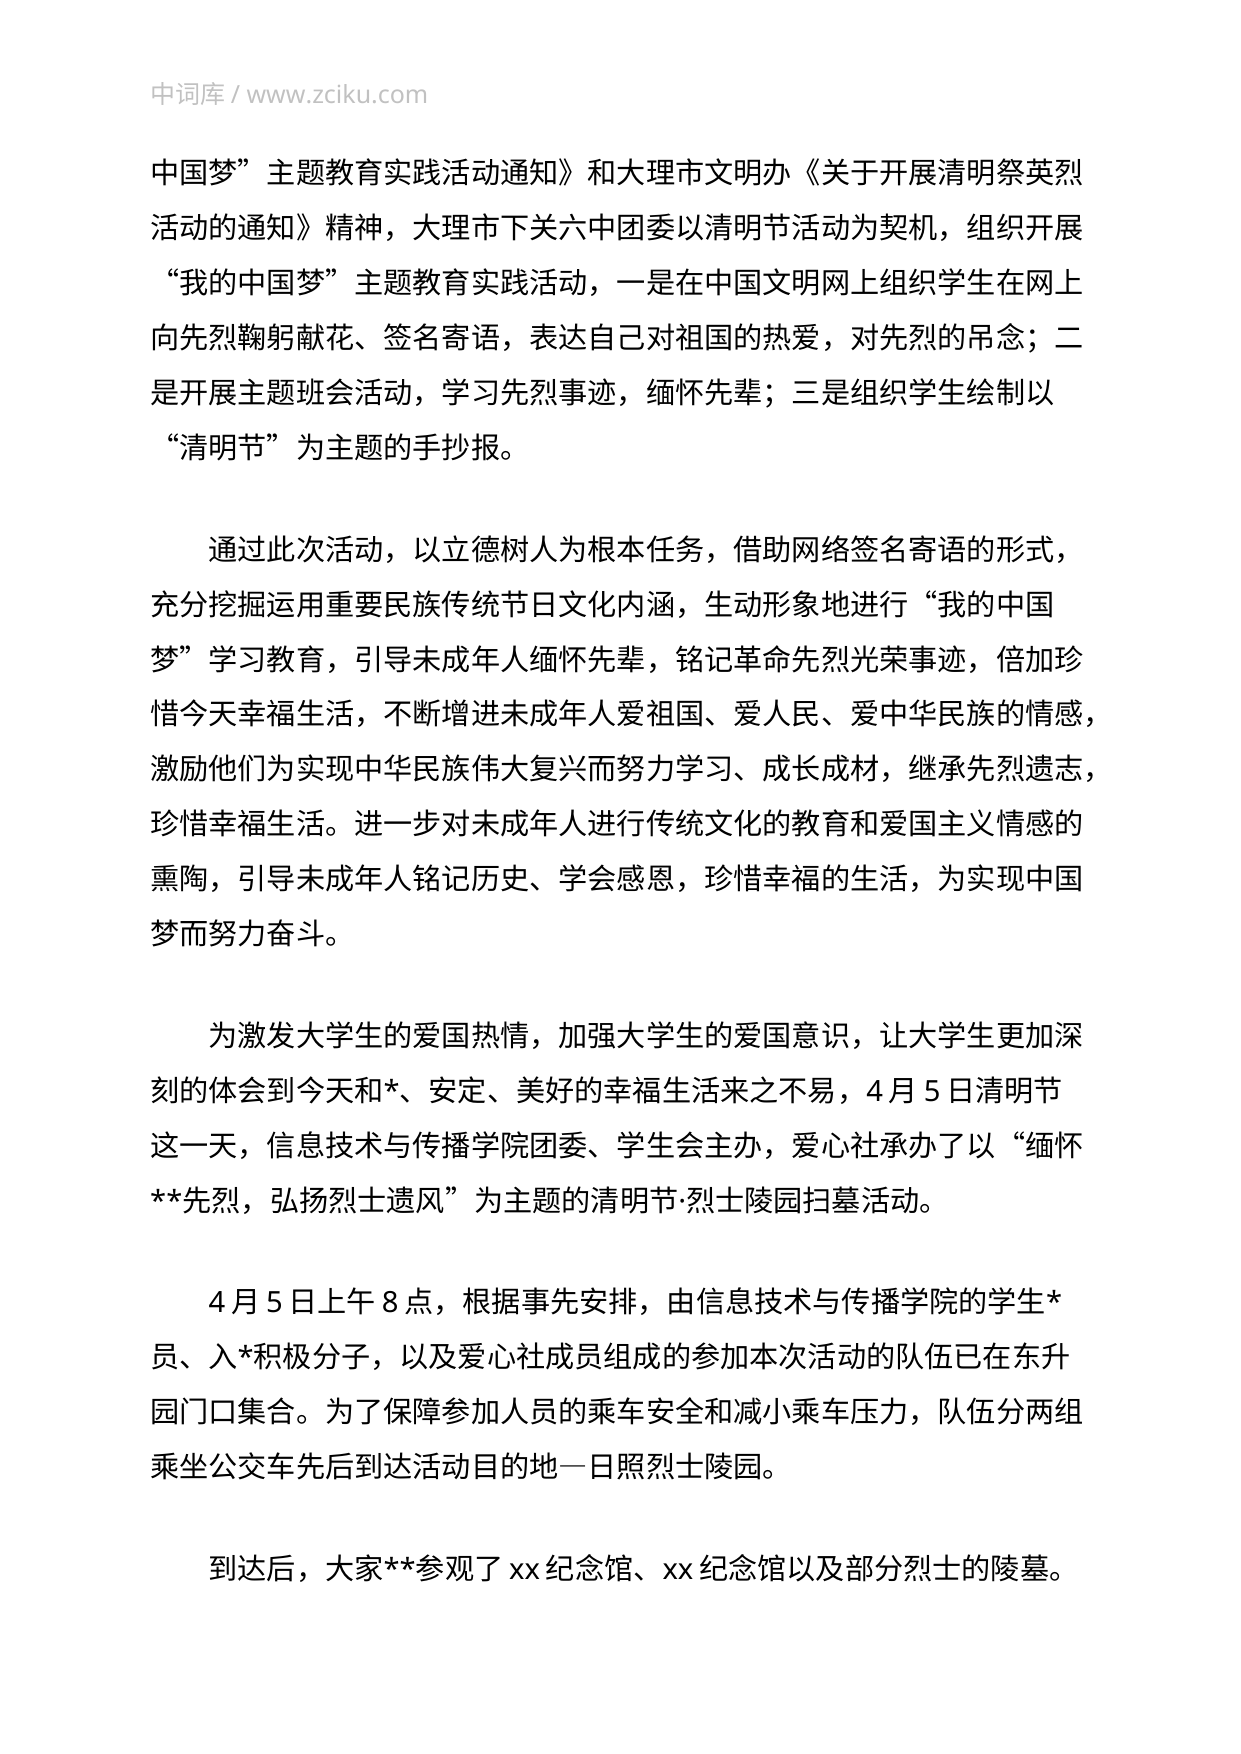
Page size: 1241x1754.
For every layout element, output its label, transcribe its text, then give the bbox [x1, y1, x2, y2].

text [150, 1546, 1090, 1588]
text 通过此次活动，以立德树人为根本任务，借助网络签名寄语的形式，充分挖掘运用重要民族传统节日文化内涵，生动形象地进行“我的中国梦”学习教育，引导未成年人缅怀先辈，铭记革命先烈光荣事迹，倍加珍惜今天幸福生活，不断增进未成年人爱祖国、爱人民、爱中华民族的情感，激励他们为实现中华民族伟大复兴而努力学习、成长成材，继承先烈遗志，珍惜幸福生活。进一步对未成年人进行传统文化的教育和爱国主义情感的熏陶，引导未成年人铭记历史、学会感恩，珍惜幸福的生活，为实现中国梦而努力奋斗。 [150, 526, 1090, 953]
text 4月5日上午8点，根据事先安排，由信息技术与传播学院的学生*员、入*积极分子，以及爱心社成员组成的参加本次活动的队伍已在东升园门口集合。为了保障参加人员的乘车安全和减小乘车压力，队伍分两组乘坐公交车先后到达活动目的地—日照烈士陵园。 [150, 1279, 1090, 1486]
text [150, 150, 1090, 467]
text 为激发大学生的爱国热情，加强大学生的爱国意识，让大学生更加深刻的体会到今天和*、安定、美好的幸福生活来之不易，4月5日清明节这一天，信息技术与传播学院团委、学生会主办，爱心社承办了以“缅怀**先烈，弘扬烈士遗风”为主题的清明节·烈士陵园扫墓活动。 [150, 1012, 1090, 1219]
